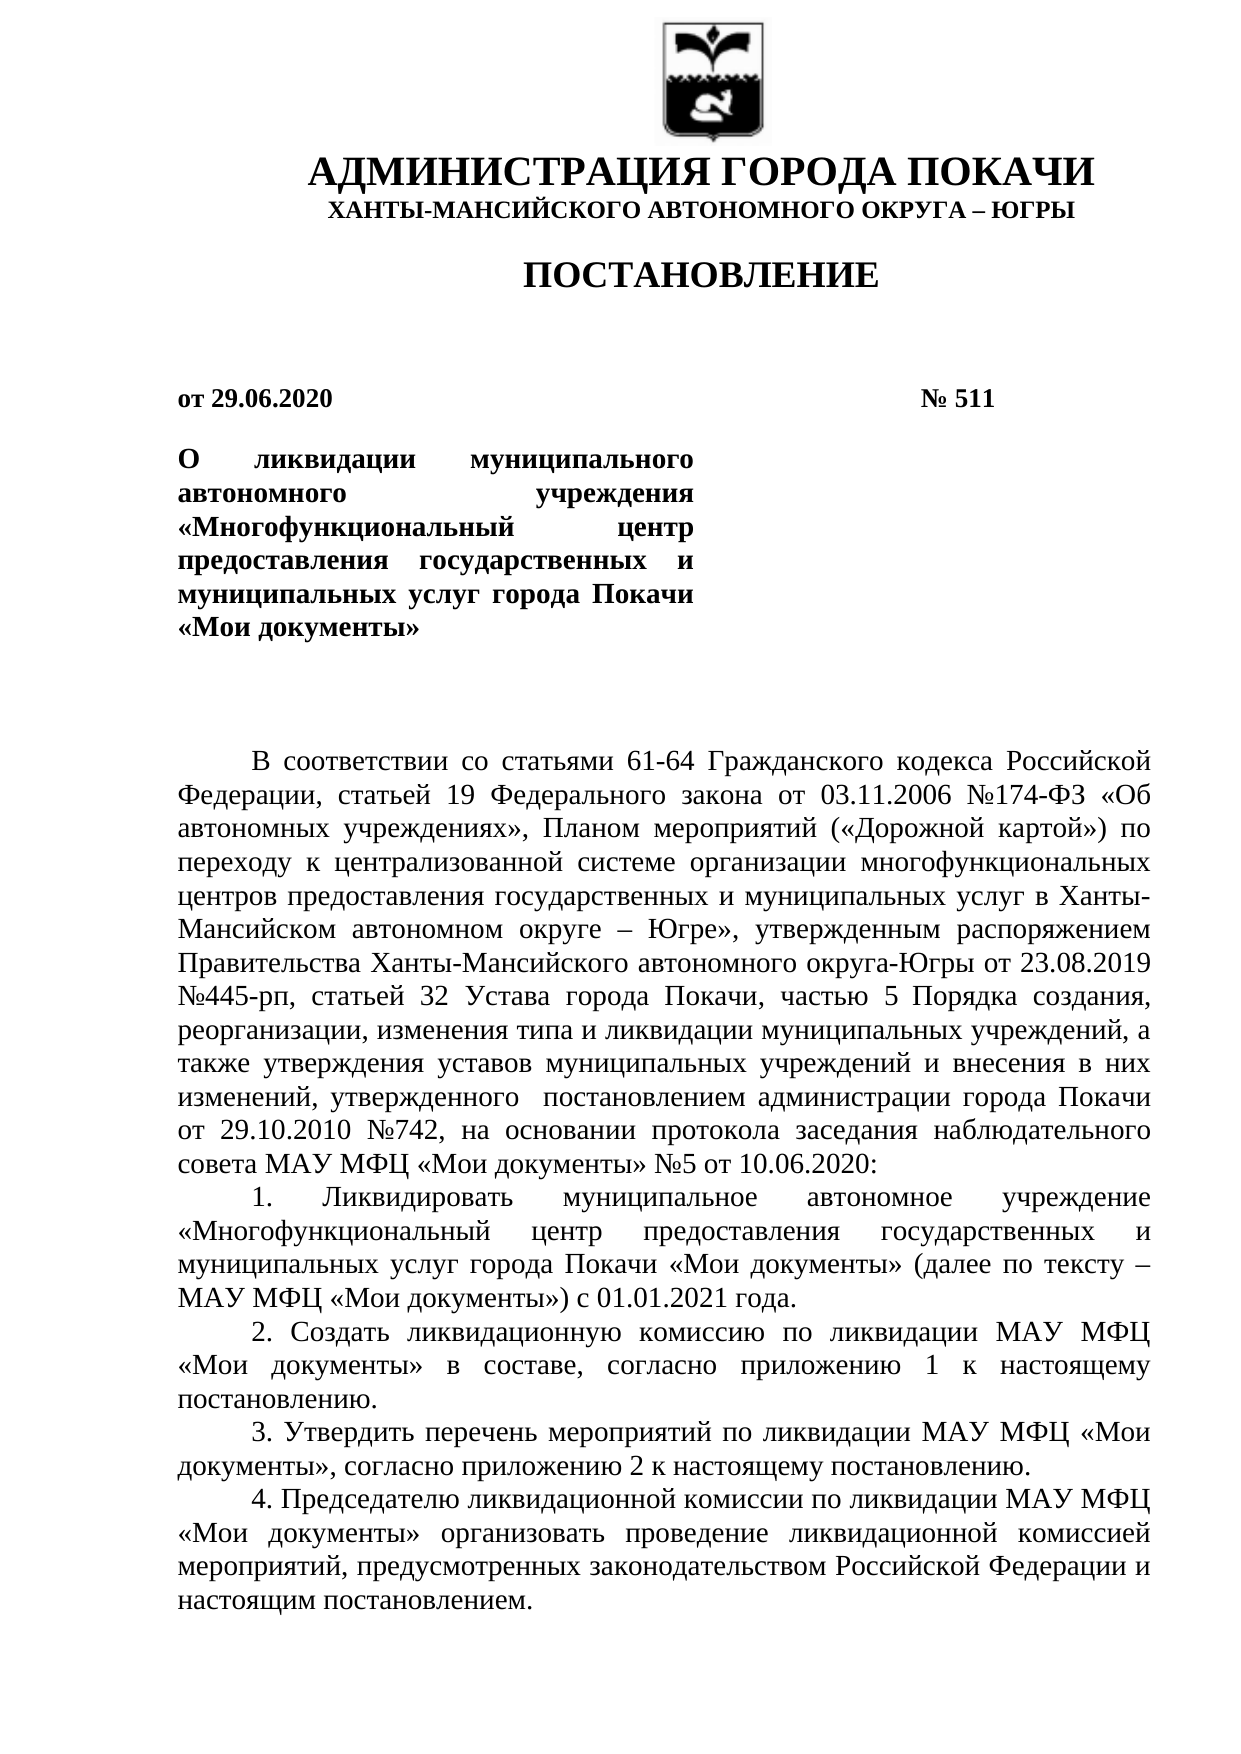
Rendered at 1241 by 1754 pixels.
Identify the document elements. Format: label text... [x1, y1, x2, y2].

text 1. Ликвидировать муниципальное автономное учреждение «Многофункциональный центр предоставления государственных и муниципальных услуг города Покачи «Мои документы» (далее по тексту – МАУ МФЦ «Мои документы») с 01.01.2021 года. [177, 1179, 1152, 1314]
text 3. Утвердить перечень мероприятий по ликвидации МАУ МФЦ «Мои документы», согласно приложению 2 к настоящему постановлению. [177, 1414, 1152, 1481]
text от 29.06.2020 № 511 [177, 382, 1152, 413]
text ХАНТЫ-МАНСИЙСКОГО АВТОНОМНОГО ОКРУГА – ЮГРЫ [177, 195, 1152, 223]
table_header О ликвидации муниципального автономного учреждения «Многофункциональный центр предоставления государственных и муниципальных услуг города Покачи «Мои документы» [166, 442, 724, 710]
text АДМИНИСТРАЦИЯ ГОРОДА ПОКАЧИ [177, 147, 1152, 195]
text 4. Председателю ликвидационной комиссии по ликвидации МАУ МФЦ «Мои документы» организовать проведение ликвидационной комиссией мероприятий, предусмотренных законодательством Российской Федерации и настоящим постановлением. [177, 1481, 1152, 1616]
text 2. Создать ликвидационную комиссию по ликвидации МАУ МФЦ «Мои документы» в составе, согласно приложению 1 к настоящему постановлению. [177, 1314, 1152, 1414]
text ПОСТАНОВЛЕНИЕ [177, 252, 1152, 295]
text В соответствии со статьями 61-64 Гражданского кодекса Российской Федерации, статьей 19 Федерального закона от 03.11.2006 №174-ФЗ «Об автономных учреждениях», Планом мероприятий («Дорожной картой») по переходу к централизованной системе организации многофункциональных центров предоставления государственных и муниципальных услуг в Ханты-Мансийском автономном округе – Югре», утвержденным распоряжением Правительства Ханты-Мансийского автономного округа-Югры от 23.08.2019 №445-рп, статьей 32 Устава города Покачи, частью 5 Порядка создания, реорганизации, изменения типа и ликвидации муниципальных учреждений, а также утверждения уставов муниципальных учреждений и внесения в них изменений, утвержденного постановлением администрации города Покачи от 29.10.2010 №742, на основании протокола заседания наблюдательного совета МАУ МФЦ «Мои документы» №5 от 10.06.2020: [177, 743, 1152, 1179]
